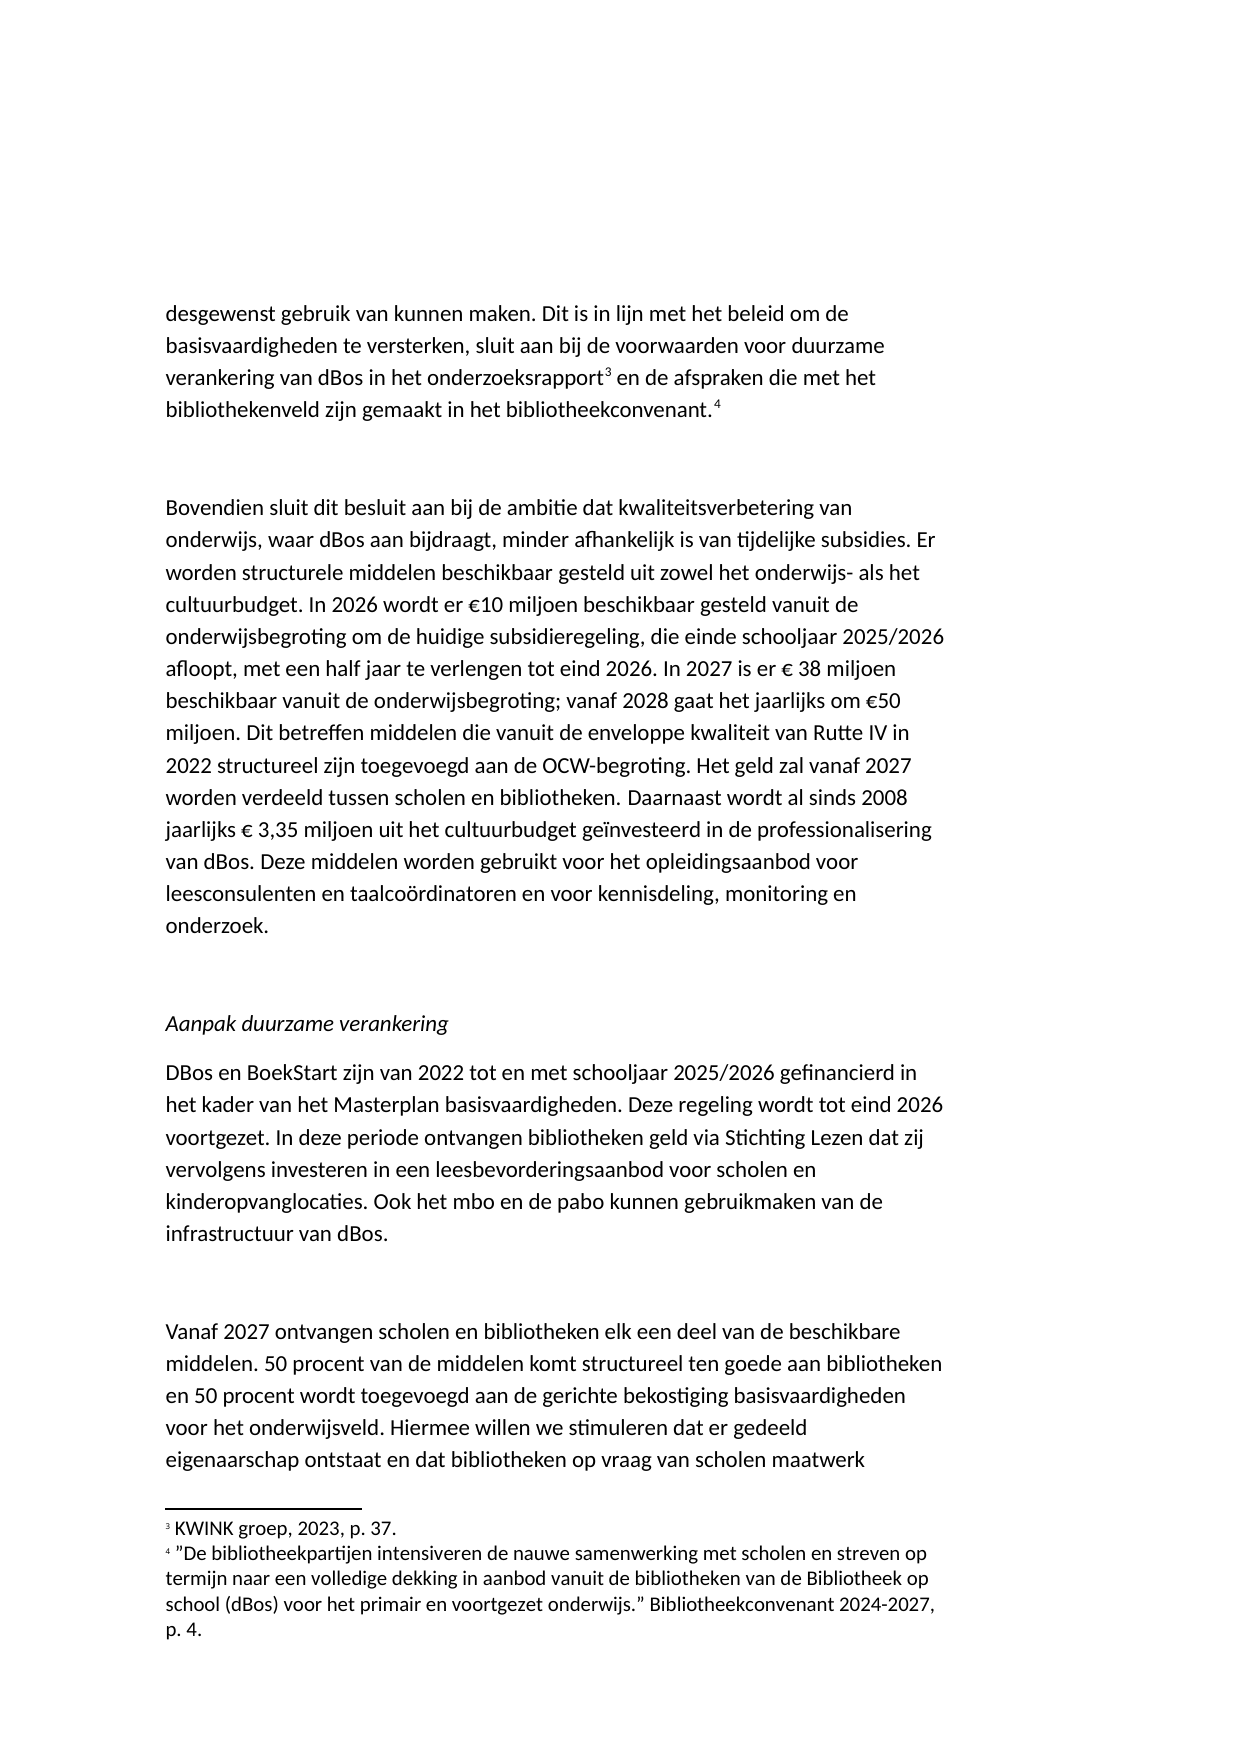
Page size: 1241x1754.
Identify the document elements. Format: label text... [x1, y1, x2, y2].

text Bovendien sluit dit besluit aan bij de ambitie dat kwaliteitsverbetering van onderwijs, waar dBos aan bijdraagt, minder afhankelijk is van tijdelijke subsidies. Er worden structurele middelen beschikbaar gesteld uit zowel het onderwijs- als het cultuurbudget. In 2026 wordt er €10 miljoen beschikbaar gesteld vanuit de onderwijsbegroting om de huidige subsidieregeling, die einde schooljaar 2025/2026 afloopt, met een half jaar te verlengen tot eind 2026. In 2027 is er € 38 miljoen beschikbaar vanuit de onderwijsbegroting; vanaf 2028 gaat het jaarlijks om €50 miljoen. Dit betreffen middelen die vanuit de enveloppe kwaliteit van Rutte IV in 2022 structureel zijn toegevoegd aan de OCW-begroting. Het geld zal vanaf 2027 worden verdeeld tussen scholen en bibliotheken. Daarnaast wordt al sinds 2008 jaarlijks € 3,35 miljoen uit het cultuurbudget geïnvesteerd in de professionalisering van dBos. Deze middelen worden gebruikt voor het opleidingsaanbod voor leesconsulenten en taalcoördinatoren en voor kennisdeling, monitoring en onderzoek. [165, 493, 947, 940]
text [165, 1317, 947, 1474]
text Aanpak duurzame verankering [165, 1009, 947, 1037]
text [165, 299, 947, 423]
text DBos en BoekStart zijn van 2022 tot en met schooljaar 2025/2026 gefinancierd in het kader van het Masterplan basisvaardigheden. Deze regeling wordt tot eind 2026 voortgezet. In deze periode ontvangen bibliotheken geld via Stichting Lezen dat zij vervolgens investeren in een leesbevorderingsaanbod voor scholen en kinderopvanglocaties. Ook het mbo en de pabo kunnen gebruikmaken van de infrastructuur van dBos. [165, 1058, 947, 1247]
